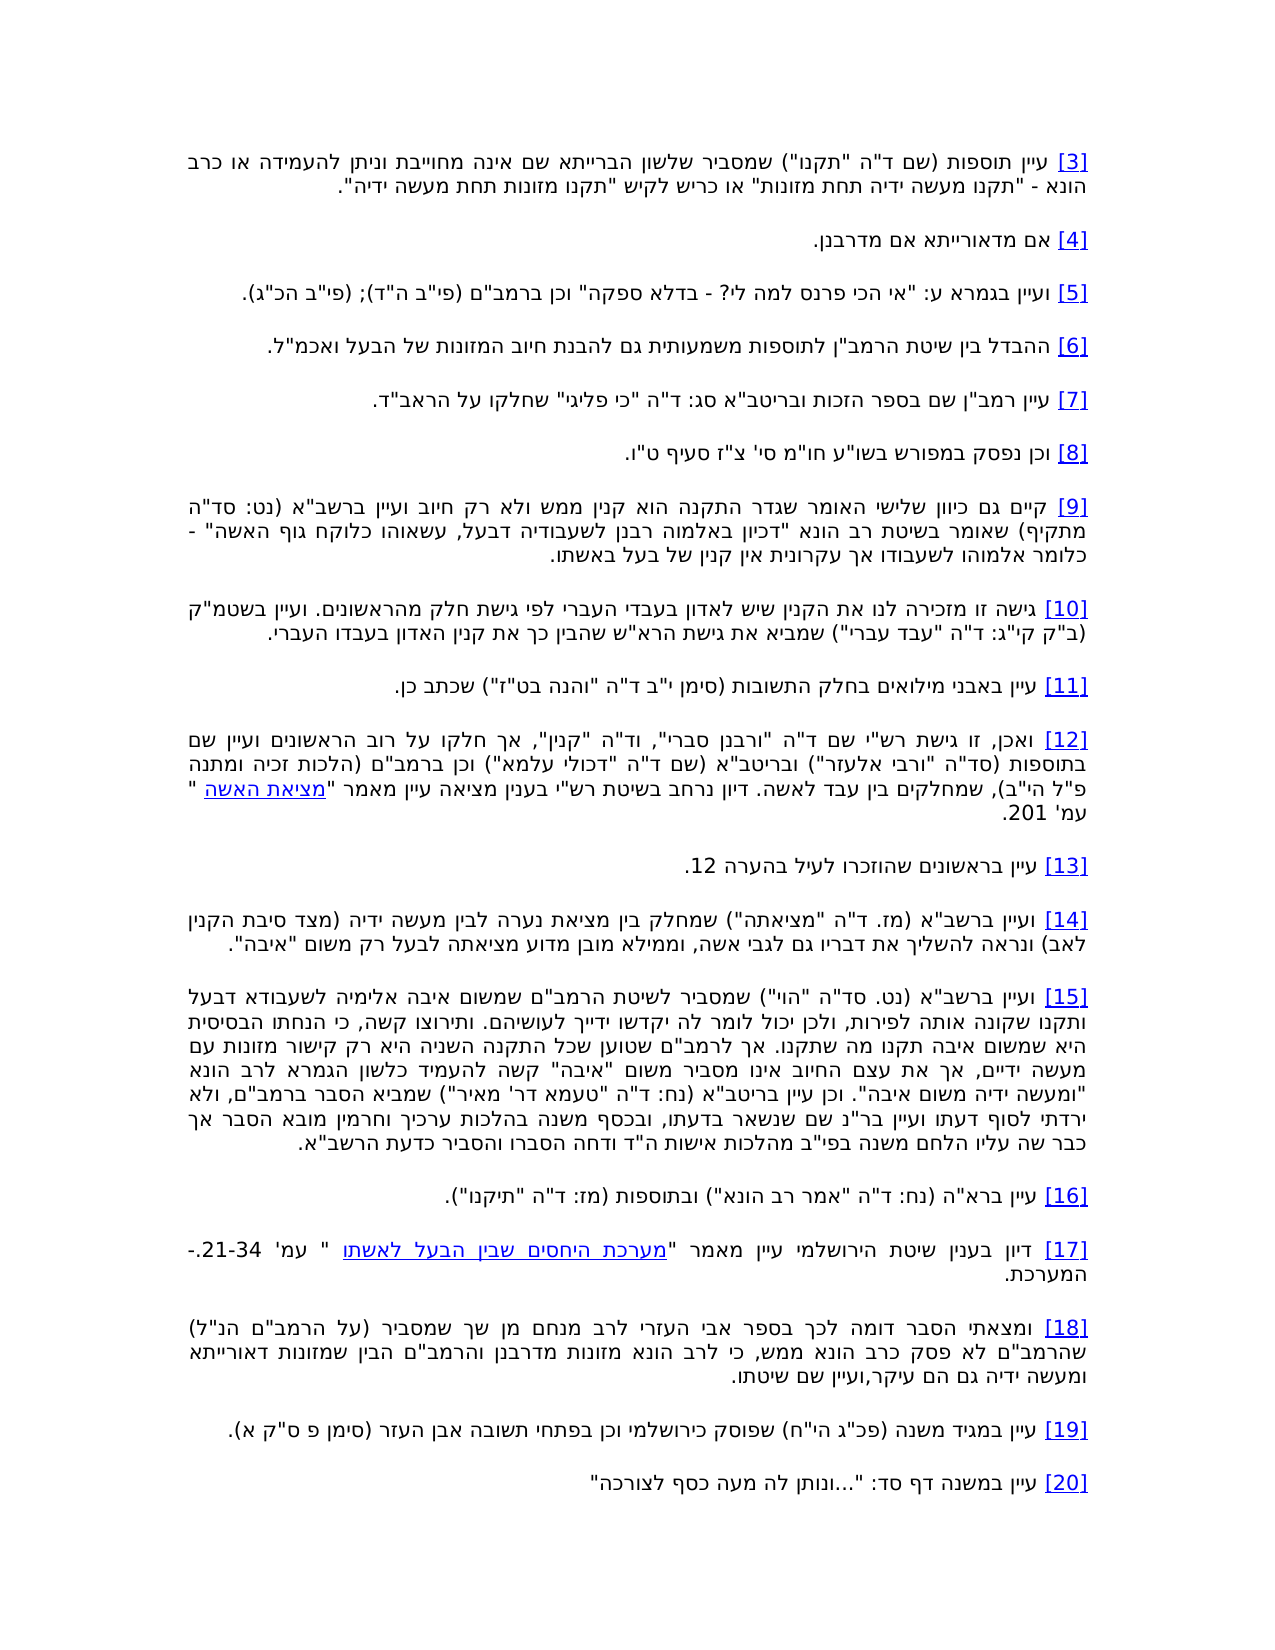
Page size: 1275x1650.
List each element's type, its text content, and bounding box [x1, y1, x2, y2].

text [11] עיין באבני מילואים בחלק התשובות (סימן י"ב ד"ה "והנה בט"ז") שכתב כן. [187, 674, 1087, 699]
text [16] עיין ברא"ה (נח: ד"ה "אמר רב הונא") ובתוספות (מז: ד"ה "תיקנו"). [187, 1184, 1087, 1209]
text [8] וכן נפסק במפורש בשו"ע חו"מ סי' צ"ז סעיף ט"ו. [187, 441, 1087, 466]
text [12] ואכן, זו גישת רש"י שם ד"ה "ורבנן סברי", וד"ה "קנין", אך חלקו על רוב הראשונים ועיין שם בתוספות (סד"ה "ורבי אלעזר") ובריטב"א (שם ד"ה "דכולי עלמא") וכן ברמב"ם (הלכות זכיה ומתנה פ"ל הי"ב), שמחלקים בין עבד לאשה. דיון נרחב בשיטת רש"י בענין מציאה עיין מאמר "מציאת האשה " עמ' 201. [187, 728, 1087, 825]
text [14] ועיין ברשב"א (מז. ד"ה "מציאתה") שמחלק בין מציאת נערה לבין מעשה ידיה (מצד סיבת הקנין לאב) ונראה להשליך את דבריו גם לגבי אשה, וממילא מובן מדוע מציאתה לבעל רק משום "איבה". [187, 908, 1087, 956]
text [18] ומצאתי הסבר דומה לכך בספר אבי העזרי לרב מנחם מן שך שמסביר (על הרמב"ם הנ"ל) שהרמב"ם לא פסק כרב הונא ממש, כי לרב הונא מזונות מדרבנן והרמב"ם הבין שמזונות דאורייתא ומעשה ידיה גם הם עיקר,ועיין שם שיטתו. [187, 1316, 1087, 1388]
text [17] דיון בענין שיטת הירושלמי עיין מאמר "מערכת היחסים שבין הבעל לאשתו " עמ' 21-34.- המערכת. [187, 1238, 1087, 1286]
text [5] ועיין בגמרא ע: "אי הכי פרנס למה לי? - בדלא ספקה" וכן ברמב"ם (פי"ב ה"ד); (פי"ב הכ"ג). [187, 281, 1087, 305]
text [13] עיין בראשונים שהוזכרו לעיל בהערה 12. [187, 854, 1087, 878]
text [20] עיין במשנה דף סד: "...ונותן לה מעה כסף לצורכה" [187, 1471, 1087, 1495]
text [9] קיים גם כיוון שלישי האומר שגדר התקנה הוא קנין ממש ולא רק חיוב ועיין ברשב"א (נט: סד"ה מתקיף) שאומר בשיטת רב הונא "דכיון באלמוה רבנן לשעבודיה דבעל, עשאוהו כלוקח גוף האשה" - כלומר אלמוהו לשעבודו אך עקרונית אין קנין של בעל באשתו. [187, 495, 1087, 568]
text [19] עיין במגיד משנה (פכ"ג הי"ח) שפוסק כירושלמי וכן בפתחי תשובה אבן העזר (סימן פ ס"ק א). [187, 1418, 1087, 1442]
text [7] עיין רמב"ן שם בספר הזכות ובריטב"א סג: ד"ה "כי פליגי" שחלקו על הראב"ד. [187, 388, 1087, 412]
text [10] גישה זו מזכירה לנו את הקנין שיש לאדון בעבדי העברי לפי גישת חלק מהראשונים. ועיין בשטמ"ק (ב"ק קי"ג: ד"ה "עבד עברי") שמביא את גישת הרא"ש שהבין כך את קנין האדון בעבדו העברי. [187, 597, 1087, 645]
text [6] ההבדל בין שיטת הרמב"ן לתוספות משמעותית גם להבנת חיוב המזונות של הבעל ואכמ"ל. [187, 334, 1087, 359]
text [3] עיין תוספות (שם ד"ה "תקנו") שמסביר שלשון הברייתא שם אינה מחוייבת וניתן להעמידה או כרב הונא - "תקנו מעשה ידיה תחת מזונות" או כריש לקיש "תקנו מזונות תחת מעשה ידיה". [187, 150, 1087, 198]
text [4] אם מדאורייתא אם מדרבנן. [187, 228, 1087, 252]
text [15] ועיין ברשב"א (נט. סד"ה "הוי") שמסביר לשיטת הרמב"ם שמשום איבה אלימיה לשעבודא דבעל ותקנו שקונה אותה לפירות, ולכן יכול לומר לה יקדשו ידייך לעושיהם. ותירוצו קשה, כי הנחתו הבסיסית היא שמשום איבה תקנו מה שתקנו. אך לרמב"ם שטוען שכל התקנה השניה היא רק קישור מזונות עם מעשה ידיים, אך את עצם החיוב אינו מסביר משום "איבה" קשה להעמיד כלשון הגמרא לרב הונא "ומעשה ידיה משום איבה". וכן עיין בריטב"א (נח: ד"ה "טעמא דר' מאיר") שמביא הסבר ברמב"ם, ולא ירדתי לסוף דעתו ועיין בר"נ שם שנשאר בדעתו, ובכסף משנה בהלכות ערכיך וחרמין מובא הסבר אך כבר שה עליו הלחם משנה בפי"ב מהלכות אישות ה"ד ודחה הסברו והסביר כדעת הרשב"א. [187, 985, 1087, 1155]
